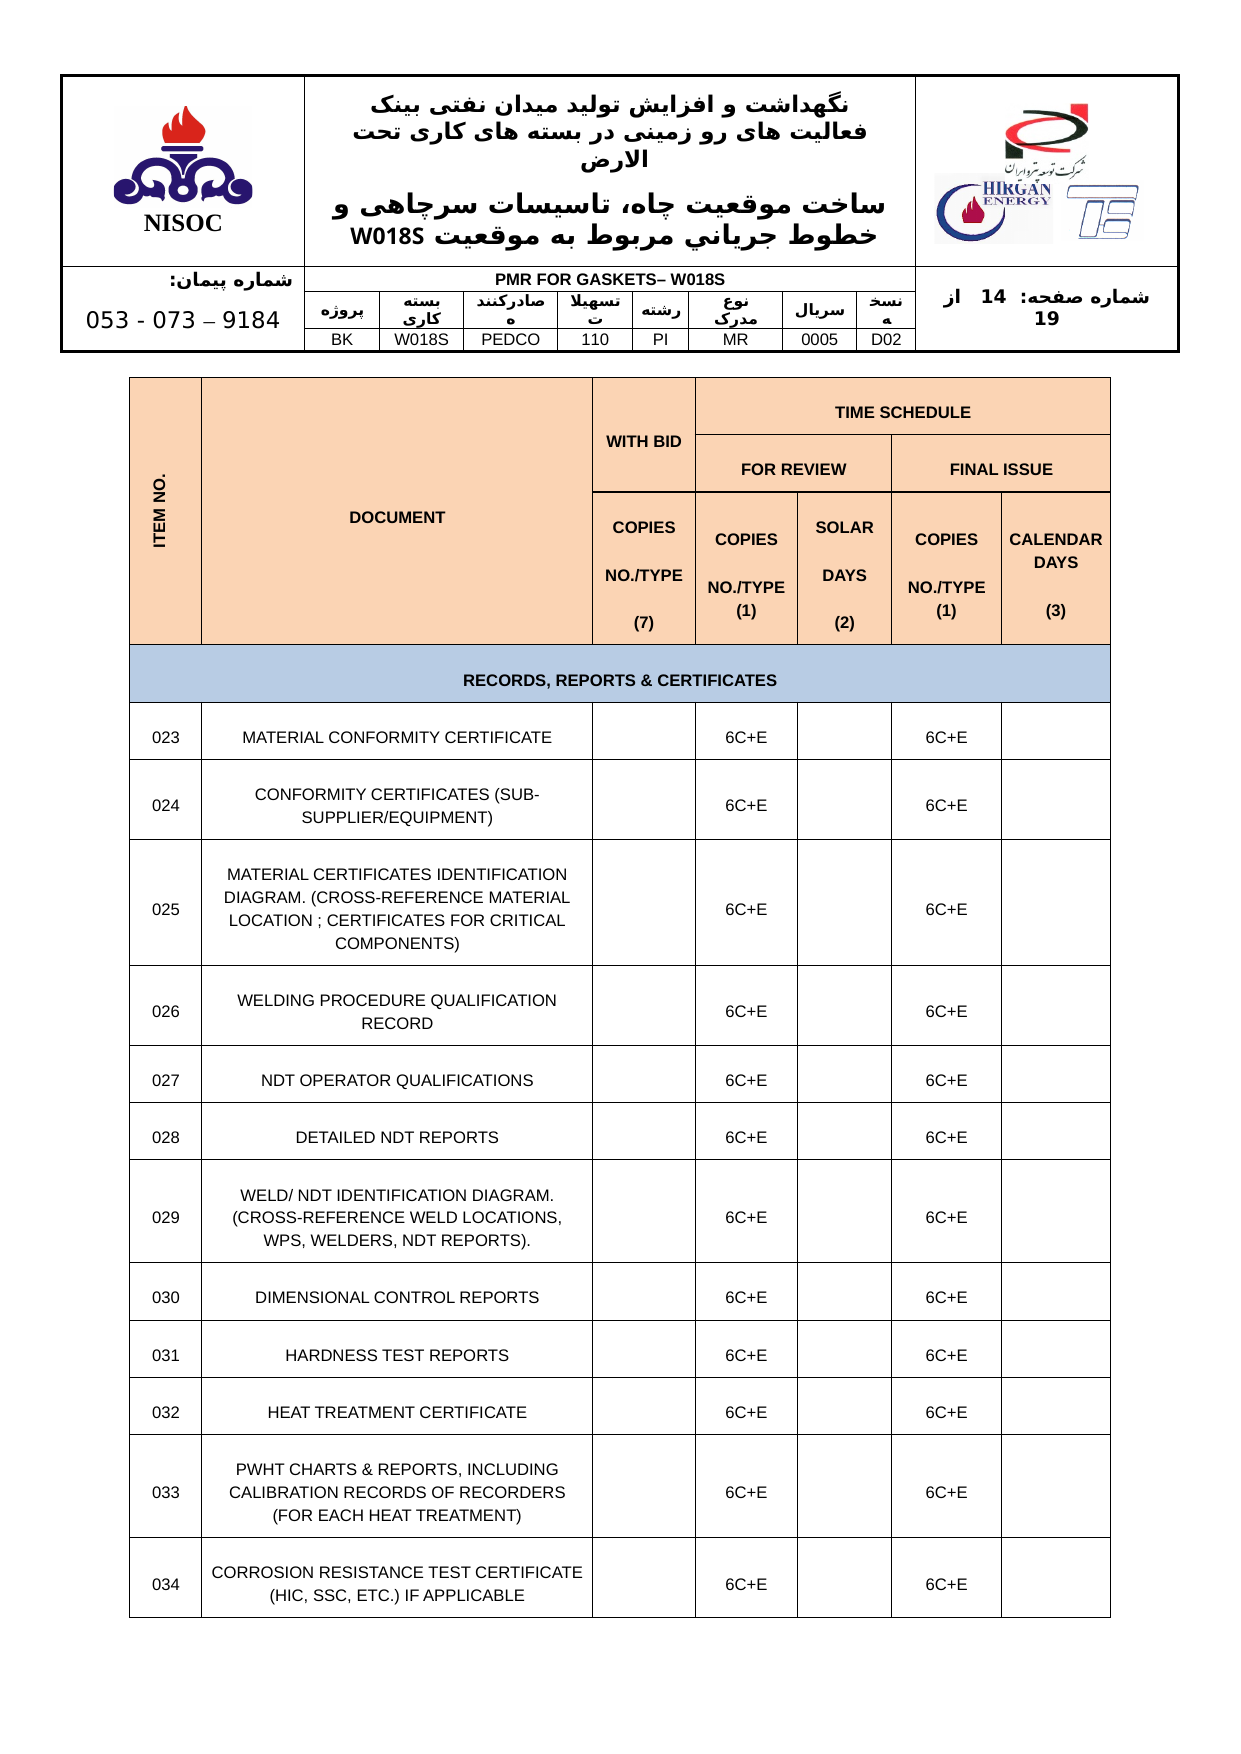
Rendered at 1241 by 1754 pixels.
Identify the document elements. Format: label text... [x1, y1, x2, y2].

table_cell [798, 966, 891, 1045]
table_cell [593, 1321, 695, 1377]
table_cell [1002, 703, 1110, 759]
table_cell [1002, 840, 1110, 965]
table_cell [1002, 1435, 1110, 1537]
table_cell [1002, 1263, 1110, 1319]
table_cell [593, 1538, 695, 1617]
table_cell 023 [130, 703, 201, 759]
table_cell 6C+E [696, 760, 797, 839]
table_header Item No. [130, 378, 201, 644]
table_cell Final Issue [892, 435, 1110, 491]
table_cell 6C+E [696, 966, 797, 1045]
table_cell [798, 1378, 891, 1434]
table_cell 6C+E [696, 1378, 797, 1434]
table_cell Calendar days (3) [1002, 493, 1110, 644]
table_cell [798, 1103, 891, 1159]
table_cell [593, 1435, 695, 1537]
table_cell [1002, 1321, 1110, 1377]
table_cell 031 [130, 1321, 201, 1377]
picture [934, 103, 1089, 244]
table_cell Copies No./Type (1) [892, 493, 1001, 644]
table_cell 6C+E [696, 1435, 797, 1537]
table_cell 6C+E [696, 840, 797, 965]
table_cell 6C+E [892, 1321, 1001, 1377]
table_cell [1002, 1378, 1110, 1434]
table_cell [798, 840, 891, 965]
table_cell Material Certificates Identification Diagram. (cross-reference material location ; certificates for critical components) [202, 840, 592, 965]
table_cell 029 [130, 1160, 201, 1262]
table_cell For Review [696, 435, 891, 491]
table_cell 6C+E [892, 1435, 1001, 1537]
table_header TIME SCHEDULE [696, 378, 1110, 434]
table_cell 6C+E [696, 1160, 797, 1262]
table_cell Dimensional Control Reports [202, 1263, 592, 1319]
table_cell Heat Treatment Certificate [202, 1378, 592, 1434]
table_cell 033 [130, 1435, 201, 1537]
table_cell [593, 703, 695, 759]
table_cell 6C+E [892, 1046, 1001, 1102]
table_cell 034 [130, 1538, 201, 1617]
table_cell Corrosion Resistance Test Certificate (HIC, SSC, etc.) If applicable [202, 1538, 592, 1617]
table_cell 6C+E [696, 1263, 797, 1319]
table_cell 6C+E [892, 1160, 1001, 1262]
table_cell 027 [130, 1046, 201, 1102]
table_cell 6C+E [892, 1263, 1001, 1319]
table_cell NDT Operator Qualifications [202, 1046, 592, 1102]
table_cell 6C+E [696, 1538, 797, 1617]
table_cell Hardness Test Reports [202, 1321, 592, 1377]
table_cell Copies No./Type (7) [593, 493, 695, 644]
table_cell 6C+E [696, 1103, 797, 1159]
table_cell [1002, 1160, 1110, 1262]
table_cell Material Conformity Certificate [202, 703, 592, 759]
table_cell [798, 1046, 891, 1102]
table_cell 025 [130, 840, 201, 965]
table_cell [593, 966, 695, 1045]
table_header Document [202, 378, 592, 644]
table_cell Welding Procedure Qualification Record [202, 966, 592, 1045]
table_cell 6C+E [892, 966, 1001, 1045]
table_cell [593, 760, 695, 839]
table_cell 6C+E [892, 1103, 1001, 1159]
table_cell [593, 840, 695, 965]
table_cell 032 [130, 1378, 201, 1434]
table_cell 6C+E [696, 1046, 797, 1102]
table_cell [593, 1378, 695, 1434]
table_cell [1002, 1046, 1110, 1102]
table_cell [593, 1160, 695, 1262]
table_cell [798, 703, 891, 759]
table_cell Solar days (2) [798, 493, 891, 644]
table_cell 026 [130, 966, 201, 1045]
table_cell [798, 1435, 891, 1537]
table_cell [798, 1321, 891, 1377]
table_cell [1002, 760, 1110, 839]
table_cell PWHT Charts & Reports, including calibration records of recorders (for each heat treatment) [202, 1435, 592, 1537]
table_cell [1002, 1538, 1110, 1617]
table_cell 024 [130, 760, 201, 839]
table_cell [1002, 966, 1110, 1045]
table_cell 6C+E [696, 703, 797, 759]
table_cell 6C+E [892, 1378, 1001, 1434]
table_cell 6C+E [892, 1538, 1001, 1617]
table_cell 6C+E [892, 760, 1001, 839]
table_header With Bid [593, 378, 695, 491]
table_cell Detailed NDT Reports [202, 1103, 592, 1159]
table_cell [593, 1263, 695, 1319]
table_cell Copies No./Type (1) [696, 493, 797, 644]
table_cell 6C+E [892, 840, 1001, 965]
table_cell [1002, 1103, 1110, 1159]
table_cell Weld/ NDT Identification Diagram. (Cross-reference weld locations, WPS, welders, NDT reports). [202, 1160, 592, 1262]
table_cell 6C+E [892, 703, 1001, 759]
table_cell 6C+E [696, 1321, 797, 1377]
table_cell 030 [130, 1263, 201, 1319]
table_cell [798, 1538, 891, 1617]
table_cell [798, 1263, 891, 1319]
table_cell Conformity Certificates (sub-supplier/equipment) [202, 760, 592, 839]
table_cell RECORDS, REPORTS & CERTIFICATES [130, 645, 1110, 702]
table_cell [798, 760, 891, 839]
table_cell [593, 1103, 695, 1159]
picture [113, 106, 253, 208]
table_cell [798, 1160, 891, 1262]
table_cell 028 [130, 1103, 201, 1159]
table_cell [593, 1046, 695, 1102]
